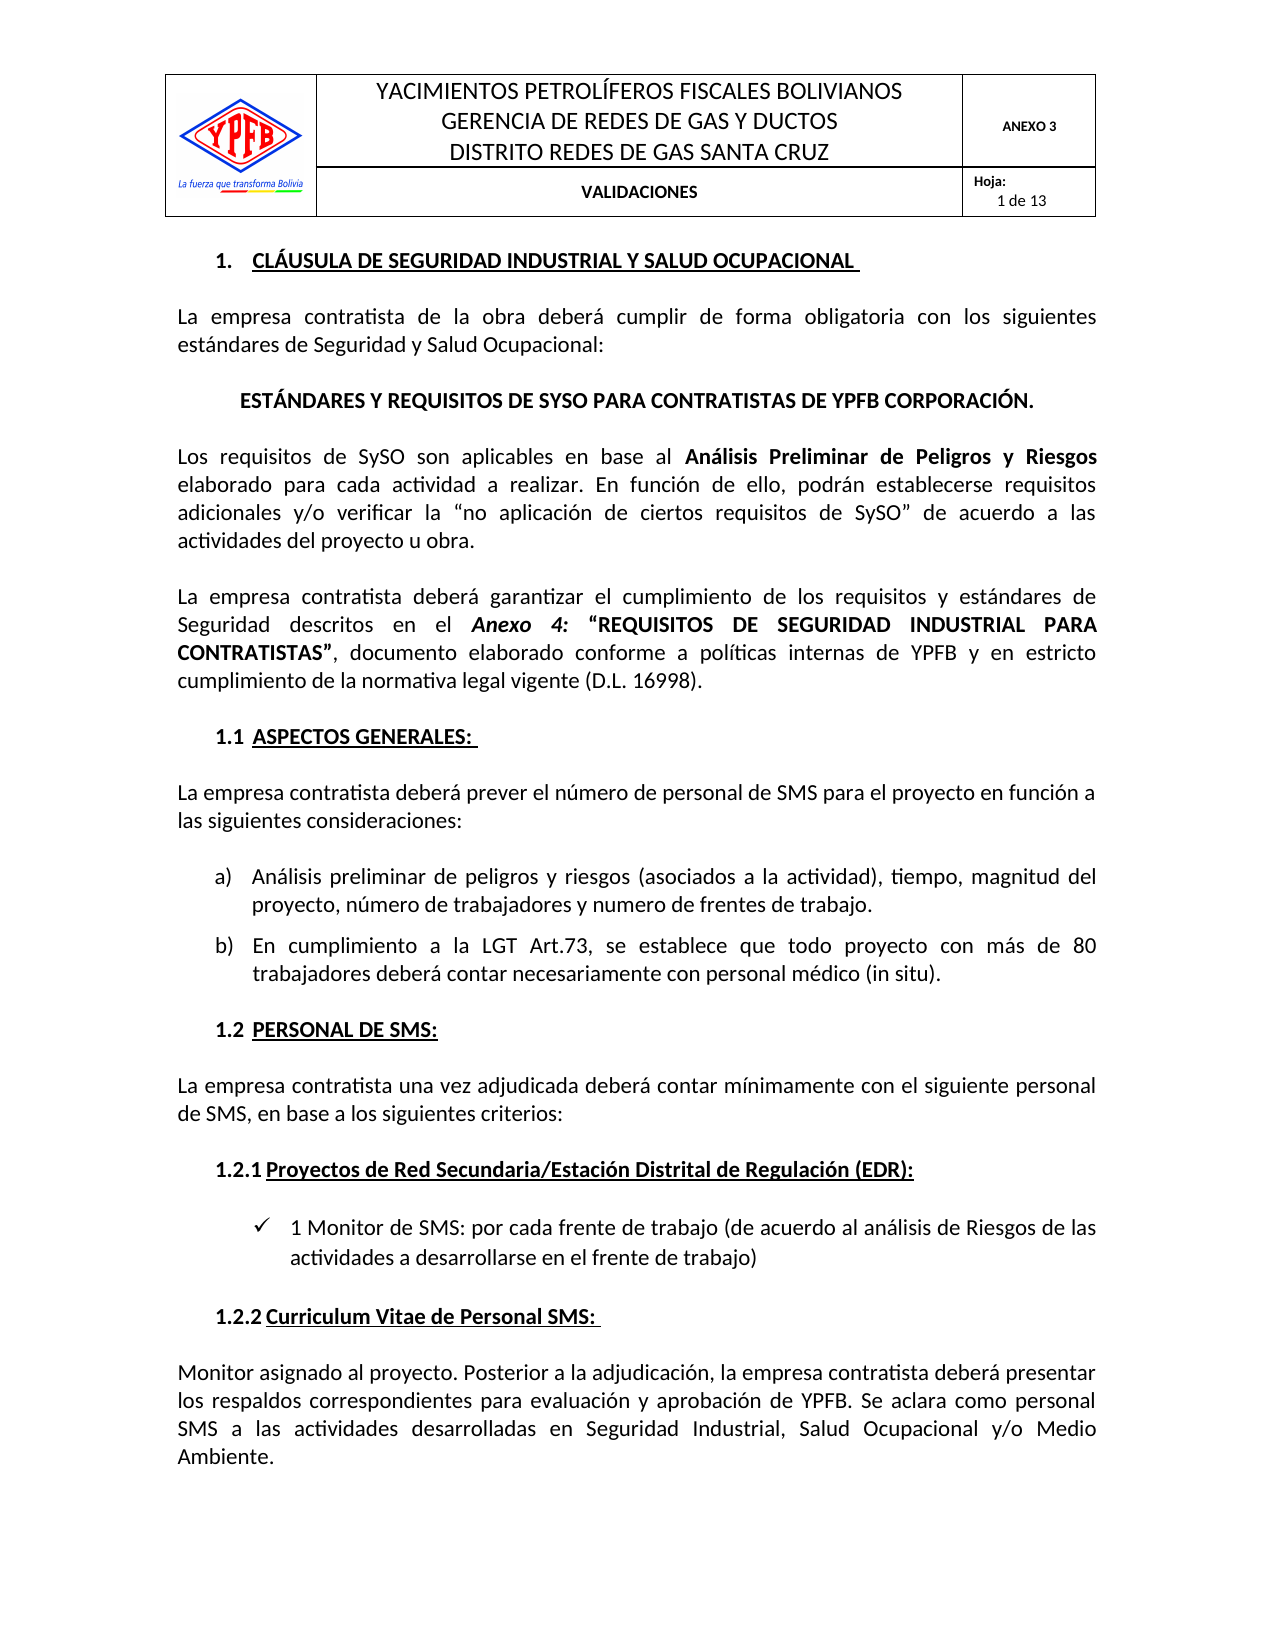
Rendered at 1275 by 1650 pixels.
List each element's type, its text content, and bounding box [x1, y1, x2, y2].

text La empresa contratista deberá prever el número de personal de SMS para el proyecto en función a las siguientes consideraciones: [177, 778, 1098, 834]
text ESTÁNDARES Y REQUISITOS DE SYSO PARA CONTRATISTAS DE YPFB CORPORACIÓN. [177, 386, 1098, 414]
list En cumplimiento a la LGT Art.73, se establece que todo proyecto con más de 80 trabajadores deberá contar necesariamente con personal médico (in situ). [215, 931, 1098, 987]
text Los requisitos de SySO son aplicables en base al Análisis Preliminar de Peligros y Riesgos elaborado para cada actividad a realizar. En función de ello, podrán establecerse requisitos adicionales y/o verificar la “no aplicación de ciertos requisitos de SySO” de acuerdo a las actividades del proyecto u obra. [177, 442, 1098, 554]
list Análisis preliminar de peligros y riesgos (asociados a la actividad), tiempo, magnitud del proyecto, número de trabajadores y numero de frentes de trabajo. [214, 862, 1098, 918]
list CLÁUSULA DE SEGURIDAD INDUSTRIAL Y SALUD OCUPACIONAL [215, 246, 1098, 274]
text La empresa contratista una vez adjudicada deberá contar mínimamente con el siguiente personal de SMS, en base a los siguientes criterios: [177, 1071, 1098, 1127]
list Proyectos de Red Secundaria/Estación Distrital de Regulación (EDR): [215, 1155, 1098, 1183]
list PERSONAL DE SMS: [215, 1015, 1098, 1043]
picture [176, 93, 304, 198]
text La empresa contratista de la obra deberá cumplir de forma obligatoria con los siguientes estándares de Seguridad y Salud Ocupacional: [177, 302, 1098, 358]
list ASPECTOS GENERALES: [215, 722, 1098, 750]
list Curriculum Vitae de Personal SMS: [215, 1302, 1098, 1330]
list 1 Monitor de SMS: por cada frente de trabajo (de acuerdo al análisis de Riesgos de las actividades a desarrollarse en el frente de trabajo) [252, 1213, 1098, 1272]
text Monitor asignado al proyecto. Posterior a la adjudicación, la empresa contratista deberá presentar los respaldos correspondientes para evaluación y aprobación de YPFB. Se aclara como personal SMS a las actividades desarrolladas en Seguridad Industrial, Salud Ocupacional y/o Medio Ambiente. [177, 1358, 1098, 1470]
text La empresa contratista deberá garantizar el cumplimiento de los requisitos y estándares de Seguridad descritos en el Anexo 4: “REQUISITOS DE SEGURIDAD INDUSTRIAL PARA CONTRATISTAS”, documento elaborado conforme a políticas internas de YPFB y en estricto cumplimiento de la normativa legal vigente (D.L. 16998). [177, 582, 1098, 694]
